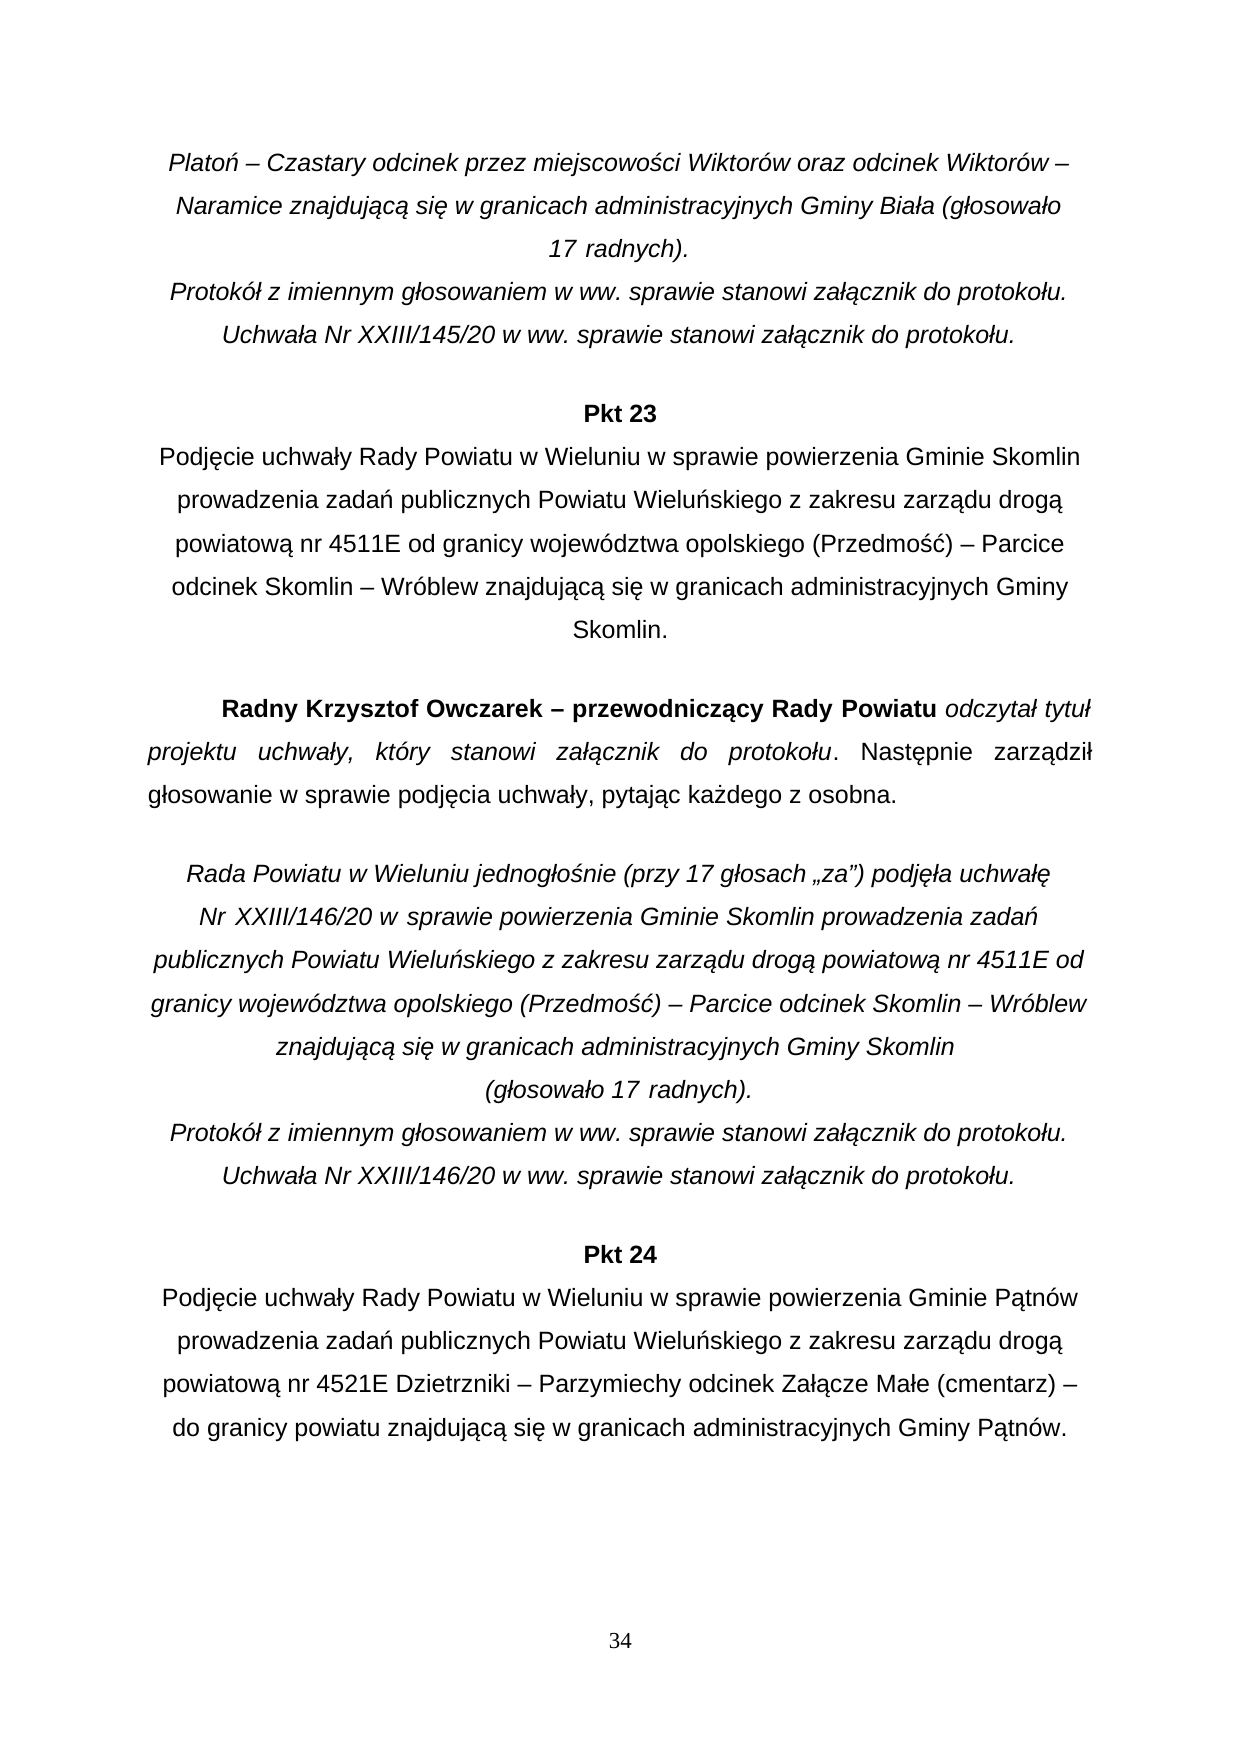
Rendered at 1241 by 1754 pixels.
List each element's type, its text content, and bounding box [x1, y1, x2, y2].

text Radny Krzysztof Owczarek – przewodniczący Rady Powiatu odczytał tytuł projektu uchwały, który stanowi załącznik do protokołu. Następnie zarządził głosowanie w sprawie podjęcia uchwały, pytając każdego z osobna. [148, 694, 1093, 809]
text Uchwała Nr XXIII/146/20 w ww. sprawie stanowi załącznik do protokołu. [148, 1161, 1093, 1190]
text Podjęcie uchwały Rady Powiatu w Wieluniu w sprawie powierzenia Gminie Pątnów prowadzenia zadań publicznych Powiatu Wieluńskiego z zakresu zarządu drogą powiatową nr 4521E Dzietrzniki – Parzymiechy odcinek Załącze Małe (cmentarz) – do granicy powiatu znajdującą się w granicach administracyjnych Gminy Pątnów. [148, 1283, 1093, 1441]
text Protokół z imiennym głosowaniem w ww. sprawie stanowi załącznik do protokołu. [148, 1118, 1093, 1147]
text Pkt 23 [148, 399, 1093, 428]
text Protokół z imiennym głosowaniem w ww. sprawie stanowi załącznik do protokołu. [148, 277, 1093, 306]
text Podjęcie uchwały Rady Powiatu w Wieluniu w sprawie powierzenia Gminie Skomlin prowadzenia zadań publicznych Powiatu Wieluńskiego z zakresu zarządu drogą powiatową nr 4511E od granicy województwa opolskiego (Przedmość) – Parcice odcinek Skomlin – Wróblew znajdującą się w granicach administracyjnych Gminy Skomlin. [148, 442, 1093, 643]
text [148, 148, 1093, 263]
text Uchwała Nr XXIII/145/20 w ww. sprawie stanowi załącznik do protokołu. [148, 320, 1093, 349]
text Rada Powiatu w Wieluniu jednogłośnie (przy 17 głosach „za”) podjęła uchwałę Nr XXIII/146/20 w sprawie powierzenia Gminie Skomlin prowadzenia zadań publicznych Powiatu Wieluńskiego z zakresu zarządu drogą powiatową nr 4511E od granicy województwa opolskiego (Przedmość) – Parcice odcinek Skomlin – Wróblew znajdującą się w granicach administracyjnych Gminy Skomlin (głosowało 17 radnych). [148, 859, 1093, 1103]
text Pkt 24 [148, 1240, 1093, 1269]
